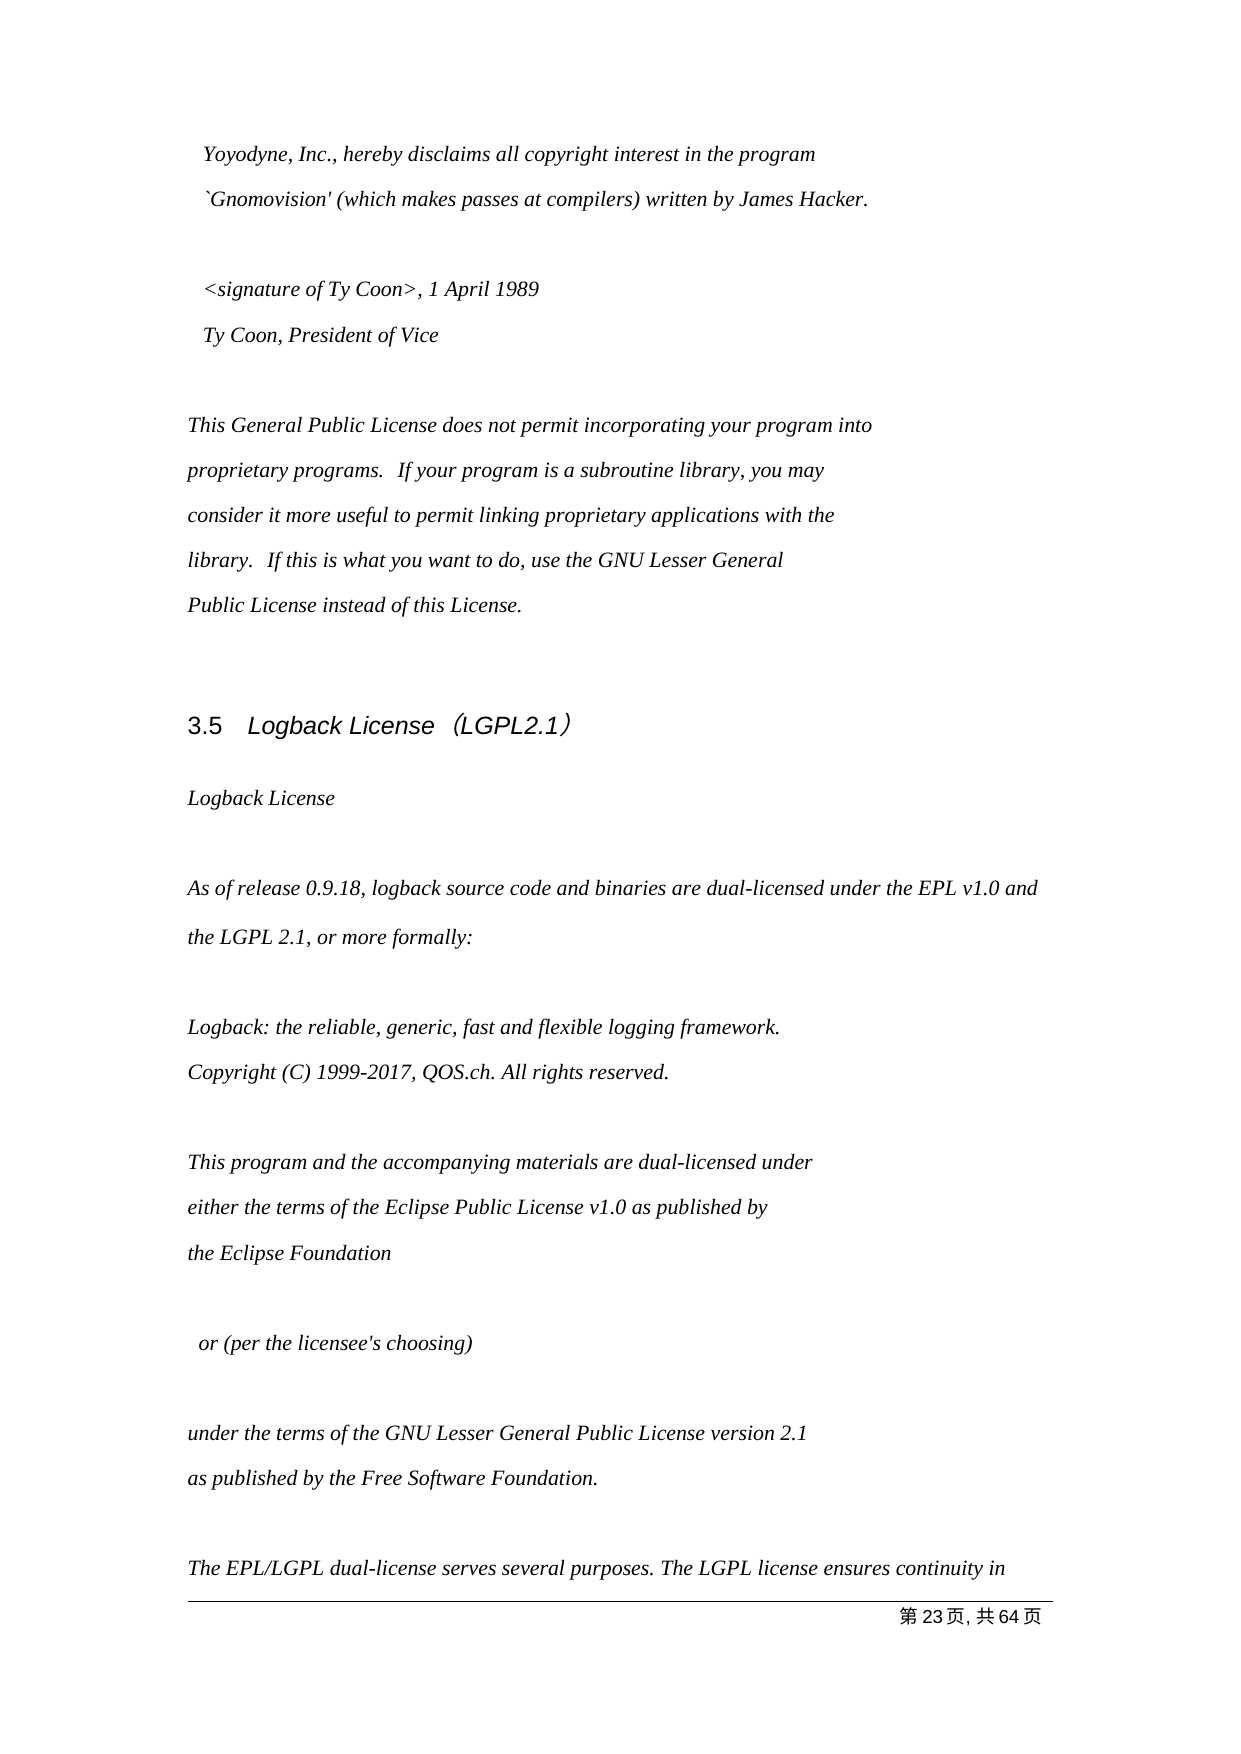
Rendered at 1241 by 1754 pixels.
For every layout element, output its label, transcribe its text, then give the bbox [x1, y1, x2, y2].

text Yoyodyne, Inc., hereby disclaims all copyright interest in the program [187, 137, 1053, 170]
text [187, 1552, 1053, 1584]
text Public License instead of this License. [187, 588, 1053, 621]
text Ty Coon, President of Vice [187, 318, 1053, 350]
subtitle Logback License（LGPL2.1） [187, 691, 1053, 756]
text or (per the licensee's choosing) [187, 1326, 1053, 1358]
text library. If this is what you want to do, use the GNU Lesser General [187, 543, 1053, 576]
text Logback: the reliable, generic, fast and flexible logging framework. [187, 1010, 1053, 1043]
text proprietary programs. If your program is a subroutine library, you may [187, 453, 1053, 486]
text either the terms of the Eclipse Public License v1.0 as published by [187, 1191, 1053, 1223]
text <signature of Ty Coon>, 1 April 1989 [187, 273, 1053, 305]
text Copyright (C) 1999-2017, QOS.ch. All rights reserved. [187, 1055, 1053, 1088]
text as published by the Free Software Foundation. [187, 1461, 1053, 1494]
text This program and the accompanying materials are dual-licensed under [187, 1146, 1053, 1178]
text Logback License [187, 781, 1053, 814]
text This General Public License does not permit incorporating your program into [187, 408, 1053, 441]
text `Gnomovision' (which makes passes at compilers) written by James Hacker. [187, 183, 1053, 215]
text As of release 0.9.18, logback source code and binaries are dual-licensed under the EPL v1.0 and the LGPL 2.1, or more formally: [187, 871, 1053, 953]
text the Eclipse Foundation [187, 1236, 1053, 1268]
text under the terms of the GNU Lesser General Public License version 2.1 [187, 1416, 1053, 1449]
text consider it more useful to permit linking proprietary applications with the [187, 498, 1053, 531]
